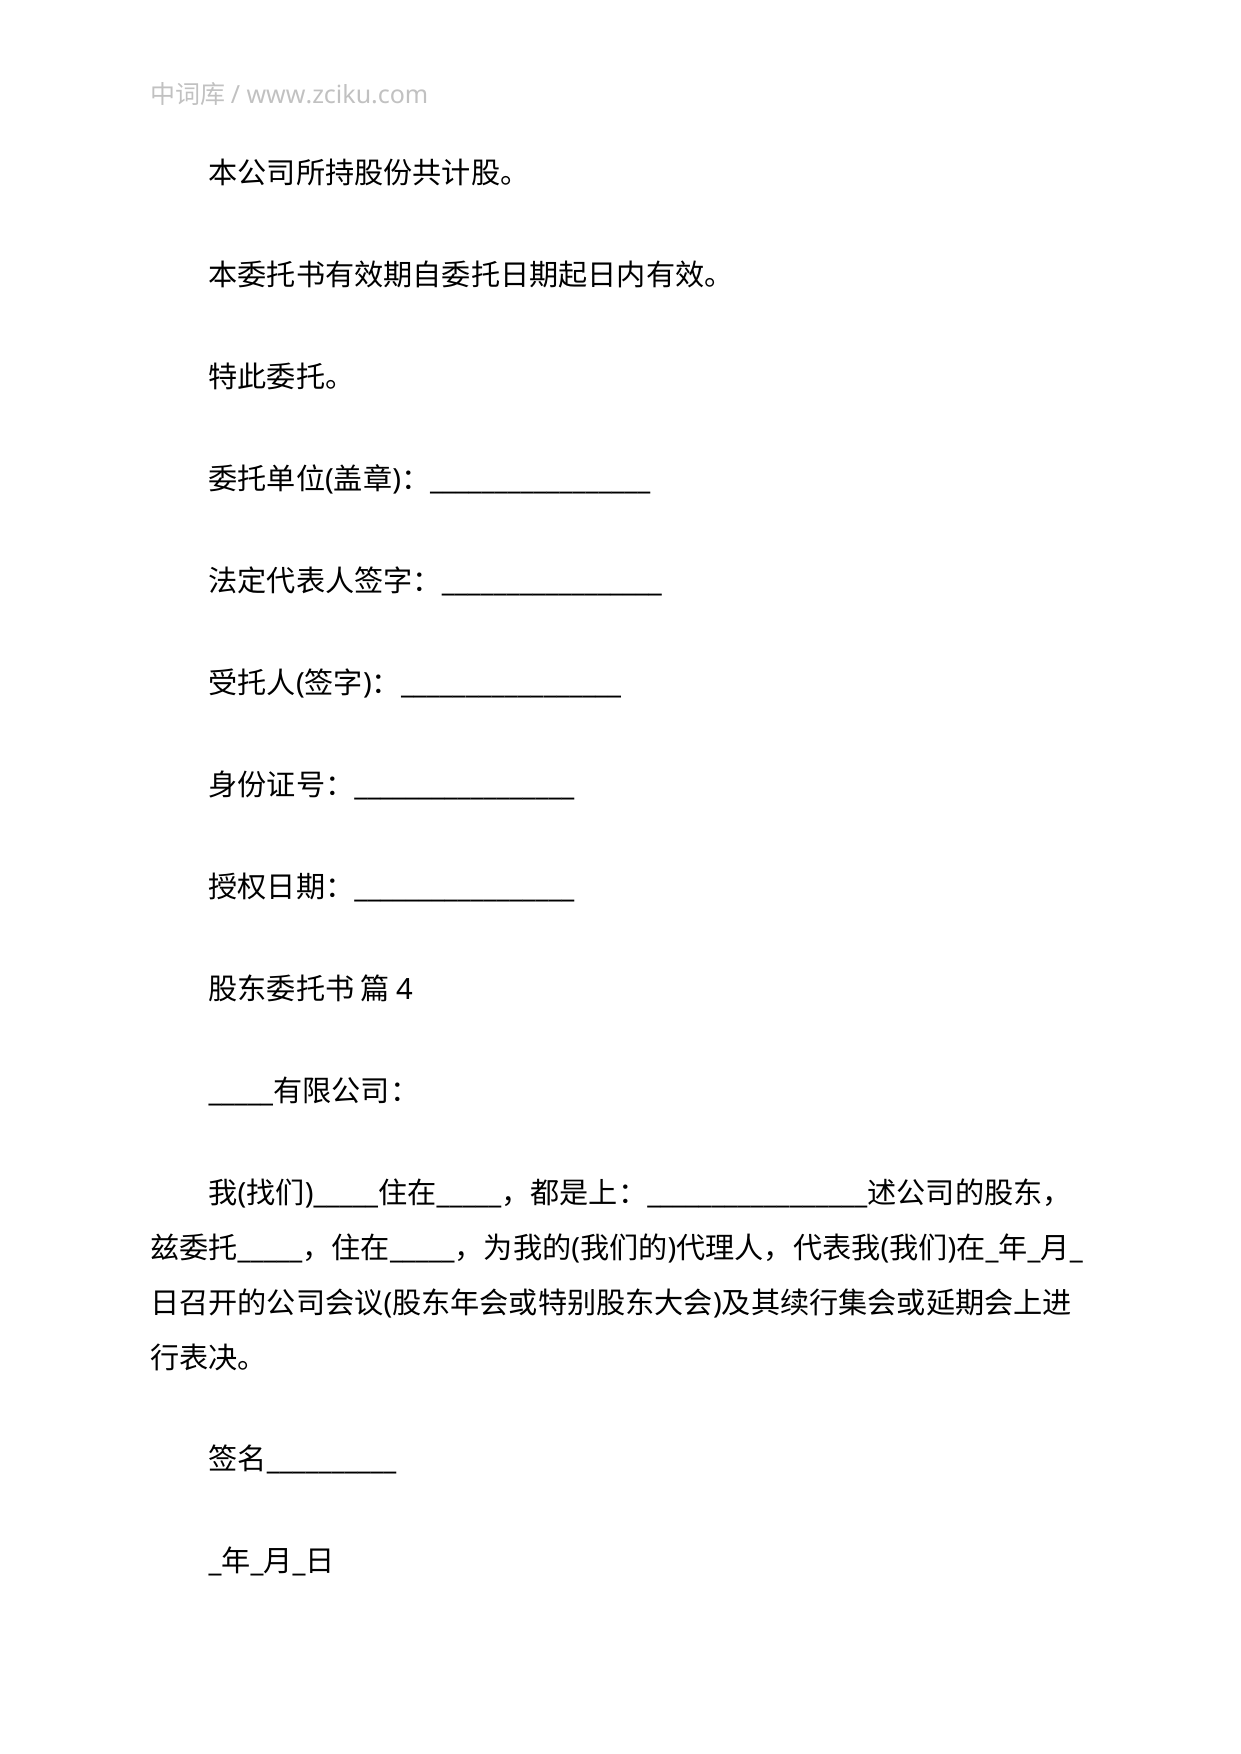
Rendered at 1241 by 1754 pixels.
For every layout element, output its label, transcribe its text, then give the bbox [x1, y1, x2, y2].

text 本公司所持股份共计股。 [150, 150, 1090, 192]
text 委托单位(盖章)：_________________ [150, 455, 1090, 498]
text 受托人(签字)：_________________ [150, 659, 1090, 702]
text 本委托书有效期自委托日期起日内有效。 [150, 252, 1090, 294]
text 我(找们)_____住在_____，都是上：_________________述公司的股东，兹委托_____，住在_____，为我的(我们的)代理人，代表我(我们)在_年_月_日召开的公司会议(股东年会或特别股东大会)及其续行集会或延期会上进行表决。 [150, 1169, 1090, 1376]
text 授权日期：_________________ [150, 863, 1090, 906]
text 签名__________ [150, 1436, 1090, 1478]
text 特此委托。 [150, 353, 1090, 396]
text 法定代表人签字：_________________ [150, 557, 1090, 600]
text 股东委托书 篇4 [150, 965, 1090, 1008]
text _年_月_日 [150, 1538, 1090, 1580]
text _____有限公司： [150, 1067, 1090, 1109]
text 身份证号：_________________ [150, 761, 1090, 804]
